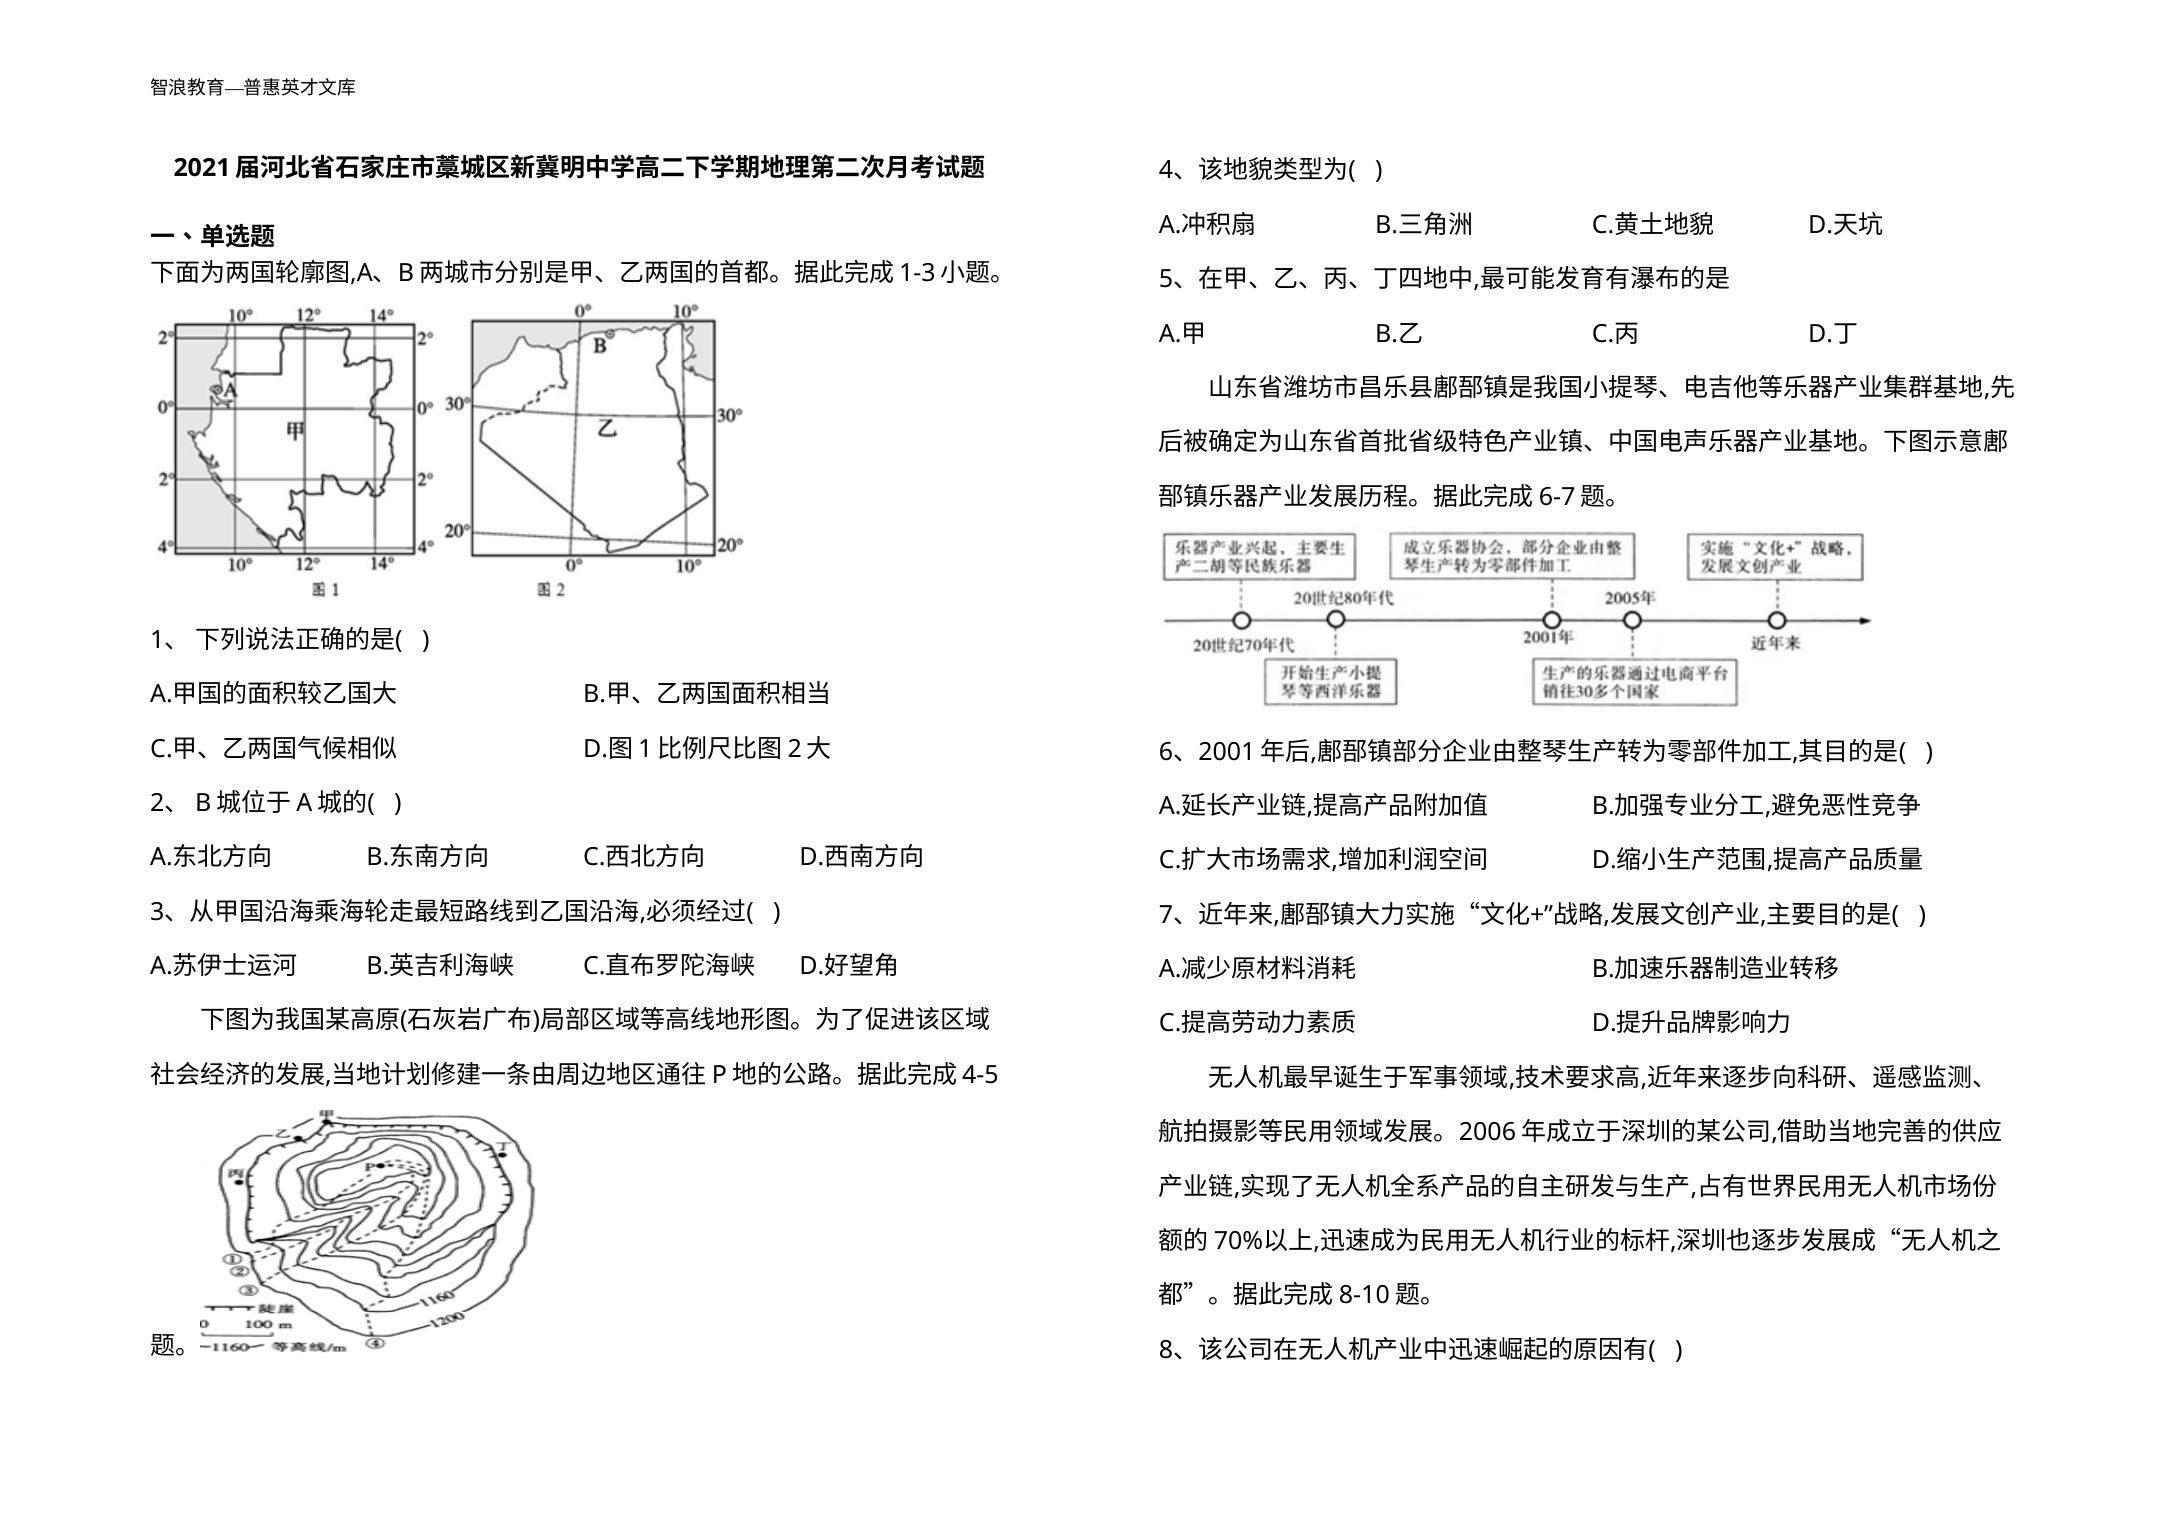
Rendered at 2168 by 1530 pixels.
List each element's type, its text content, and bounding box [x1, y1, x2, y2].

text 2021届河北省石家庄市藁城区新冀明中学高二下学期地理第二次月考试题 [150, 150, 1009, 184]
picture [1158, 526, 1878, 713]
picture [150, 302, 755, 602]
text 山东省潍坊市昌乐县鄌郚镇是我国小提琴、电吉他等乐器产业集群基地,先后被确定为山东省首批省级特色产业镇、中国电声乐器产业基地。下图示意鄌郚镇乐器产业发展历程。据此完成6-7题。 6、2001年后,鄌郚镇部分企业由整琴生产转为零部件加工,其目的是( ) A.延长产业链,提高产品附加值 B.加强专业分工,避免恶性竞争 C.扩大市场需求,增加利润空间 D.缩小生产范围,提高产品质量 7、近年来,鄌郚镇大力实施“文化+”战略,发展文创产业,主要目的是( ) A.减少原材料消耗 B.加速乐器制造业转移 C.提高劳动力素质 D.提升品牌影响力 [1159, 367, 2018, 1039]
text 下图为我国某高原(石灰岩广布)局部区域等高线地形图。为了促进该区域社会经济的发展,当地计划修建一条由周边地区通往P地的公路。据此完成4-5题。 4、该地貌类型为( ) A.冲积扇 B.三角洲 C.黄土地貌 D.天坑 5、在甲、乙、丙、丁四地中,最可能发育有瀑布的是 A.甲 B.乙 C.丙 D.丁 [1159, 150, 2018, 349]
text 一、单选题 [150, 184, 1009, 252]
picture [200, 1108, 539, 1355]
